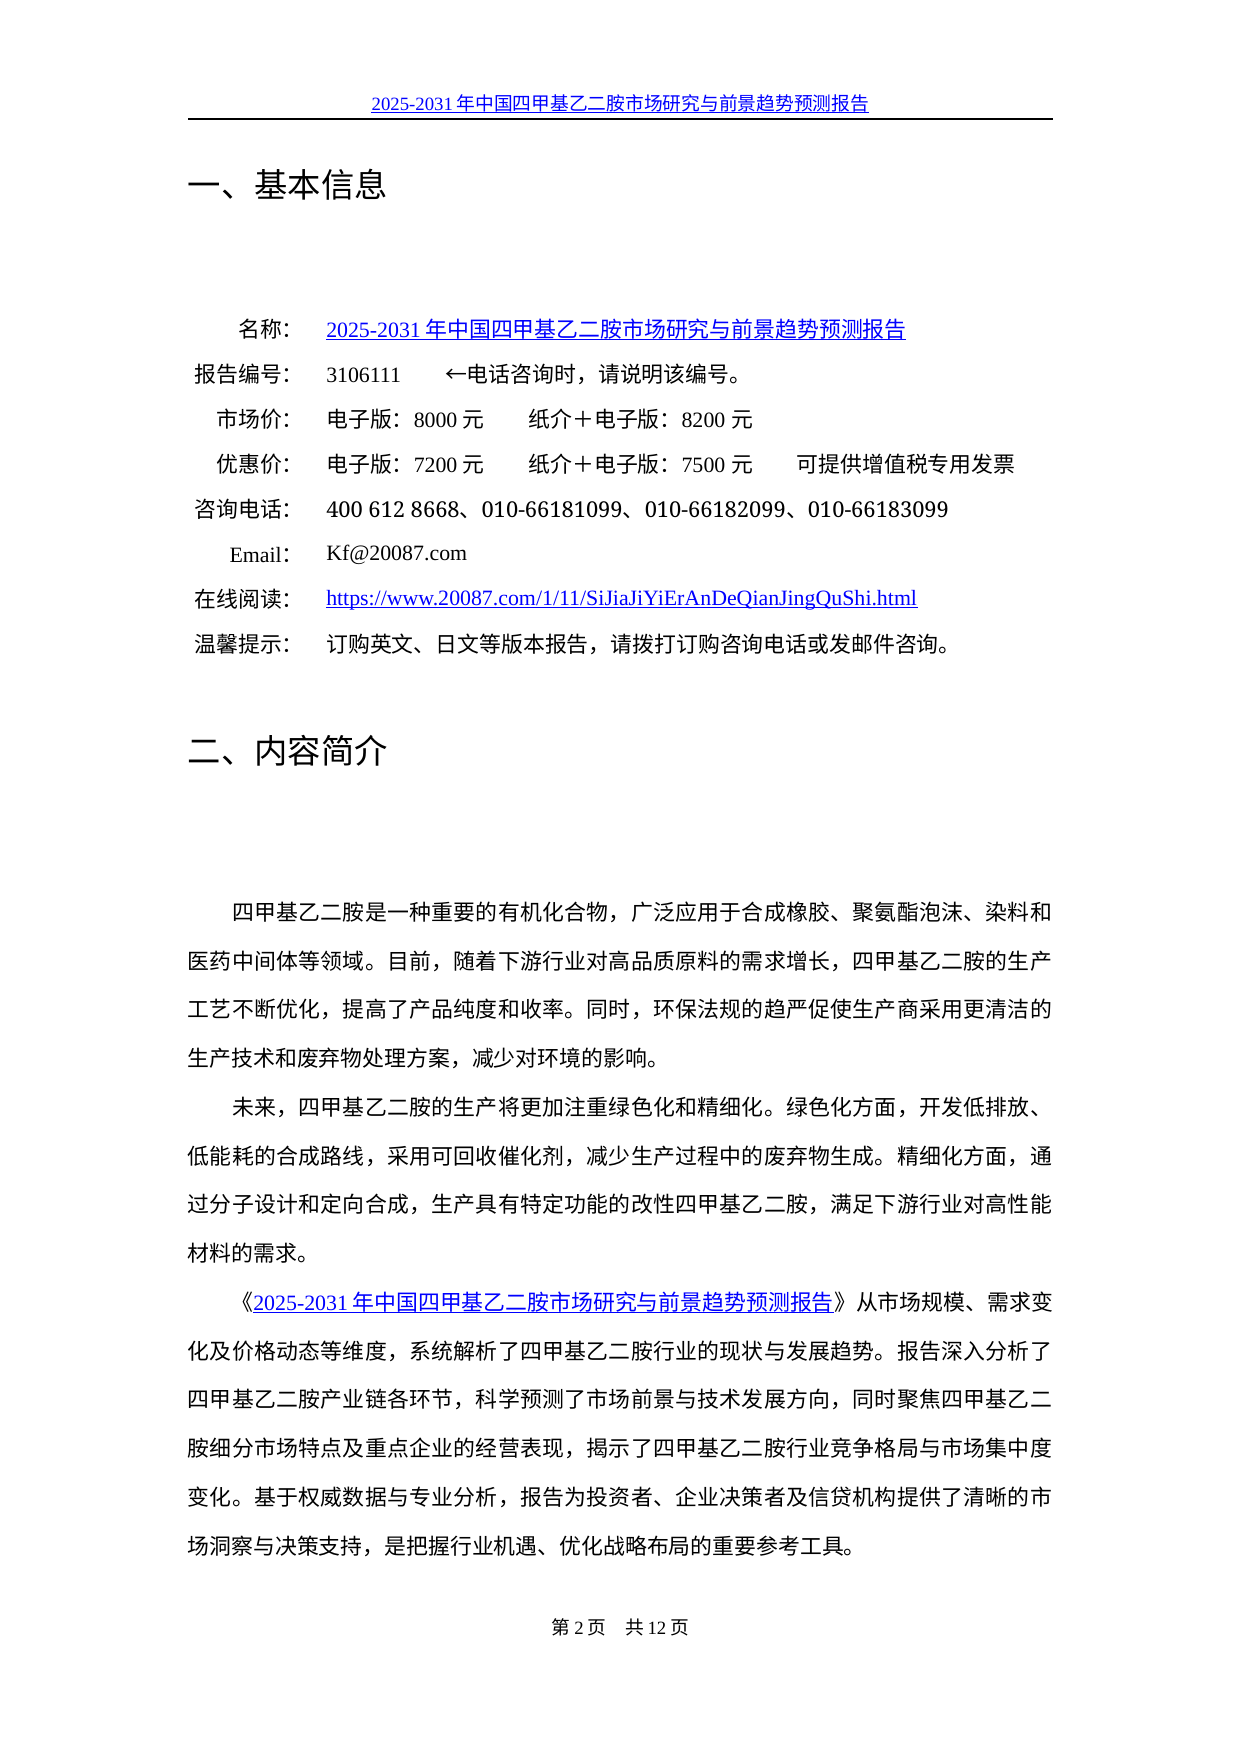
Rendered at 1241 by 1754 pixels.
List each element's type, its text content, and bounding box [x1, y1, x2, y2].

table_cell 电子版：7200 元 纸介＋电子版：7500 元 可提供增值税专用发票 [315, 447, 1073, 492]
table_cell 报告编号： [167, 357, 315, 402]
table_cell 温馨提示： [167, 627, 315, 672]
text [187, 894, 1053, 1561]
table_cell 咨询电话： [167, 492, 315, 537]
table_cell 3106111 ←电话咨询时，请说明该编号。 [315, 357, 1073, 402]
title 二、内容简介 [187, 717, 1053, 782]
table_cell Email： [167, 537, 315, 582]
table_cell [315, 582, 1073, 627]
title 一、基本信息 [187, 150, 1053, 215]
table_header 名称： [167, 312, 315, 357]
table_header 2025-2031年中国四甲基乙二胺市场研究与前景趋势预测报告 [315, 312, 1073, 357]
table_cell Kf@20087.com [315, 537, 1073, 582]
table_cell 400 612 8668、010-66181099、010-66182099、010-66183099 [315, 492, 1073, 537]
table_cell 电子版：8000 元 纸介＋电子版：8200 元 [315, 402, 1073, 447]
table_cell 订购英文、日文等版本报告，请拨打订购咨询电话或发邮件咨询。 [315, 627, 1073, 672]
table_cell 市场价： [167, 402, 315, 447]
table_cell 在线阅读： [167, 582, 315, 627]
table_cell 优惠价： [167, 447, 315, 492]
